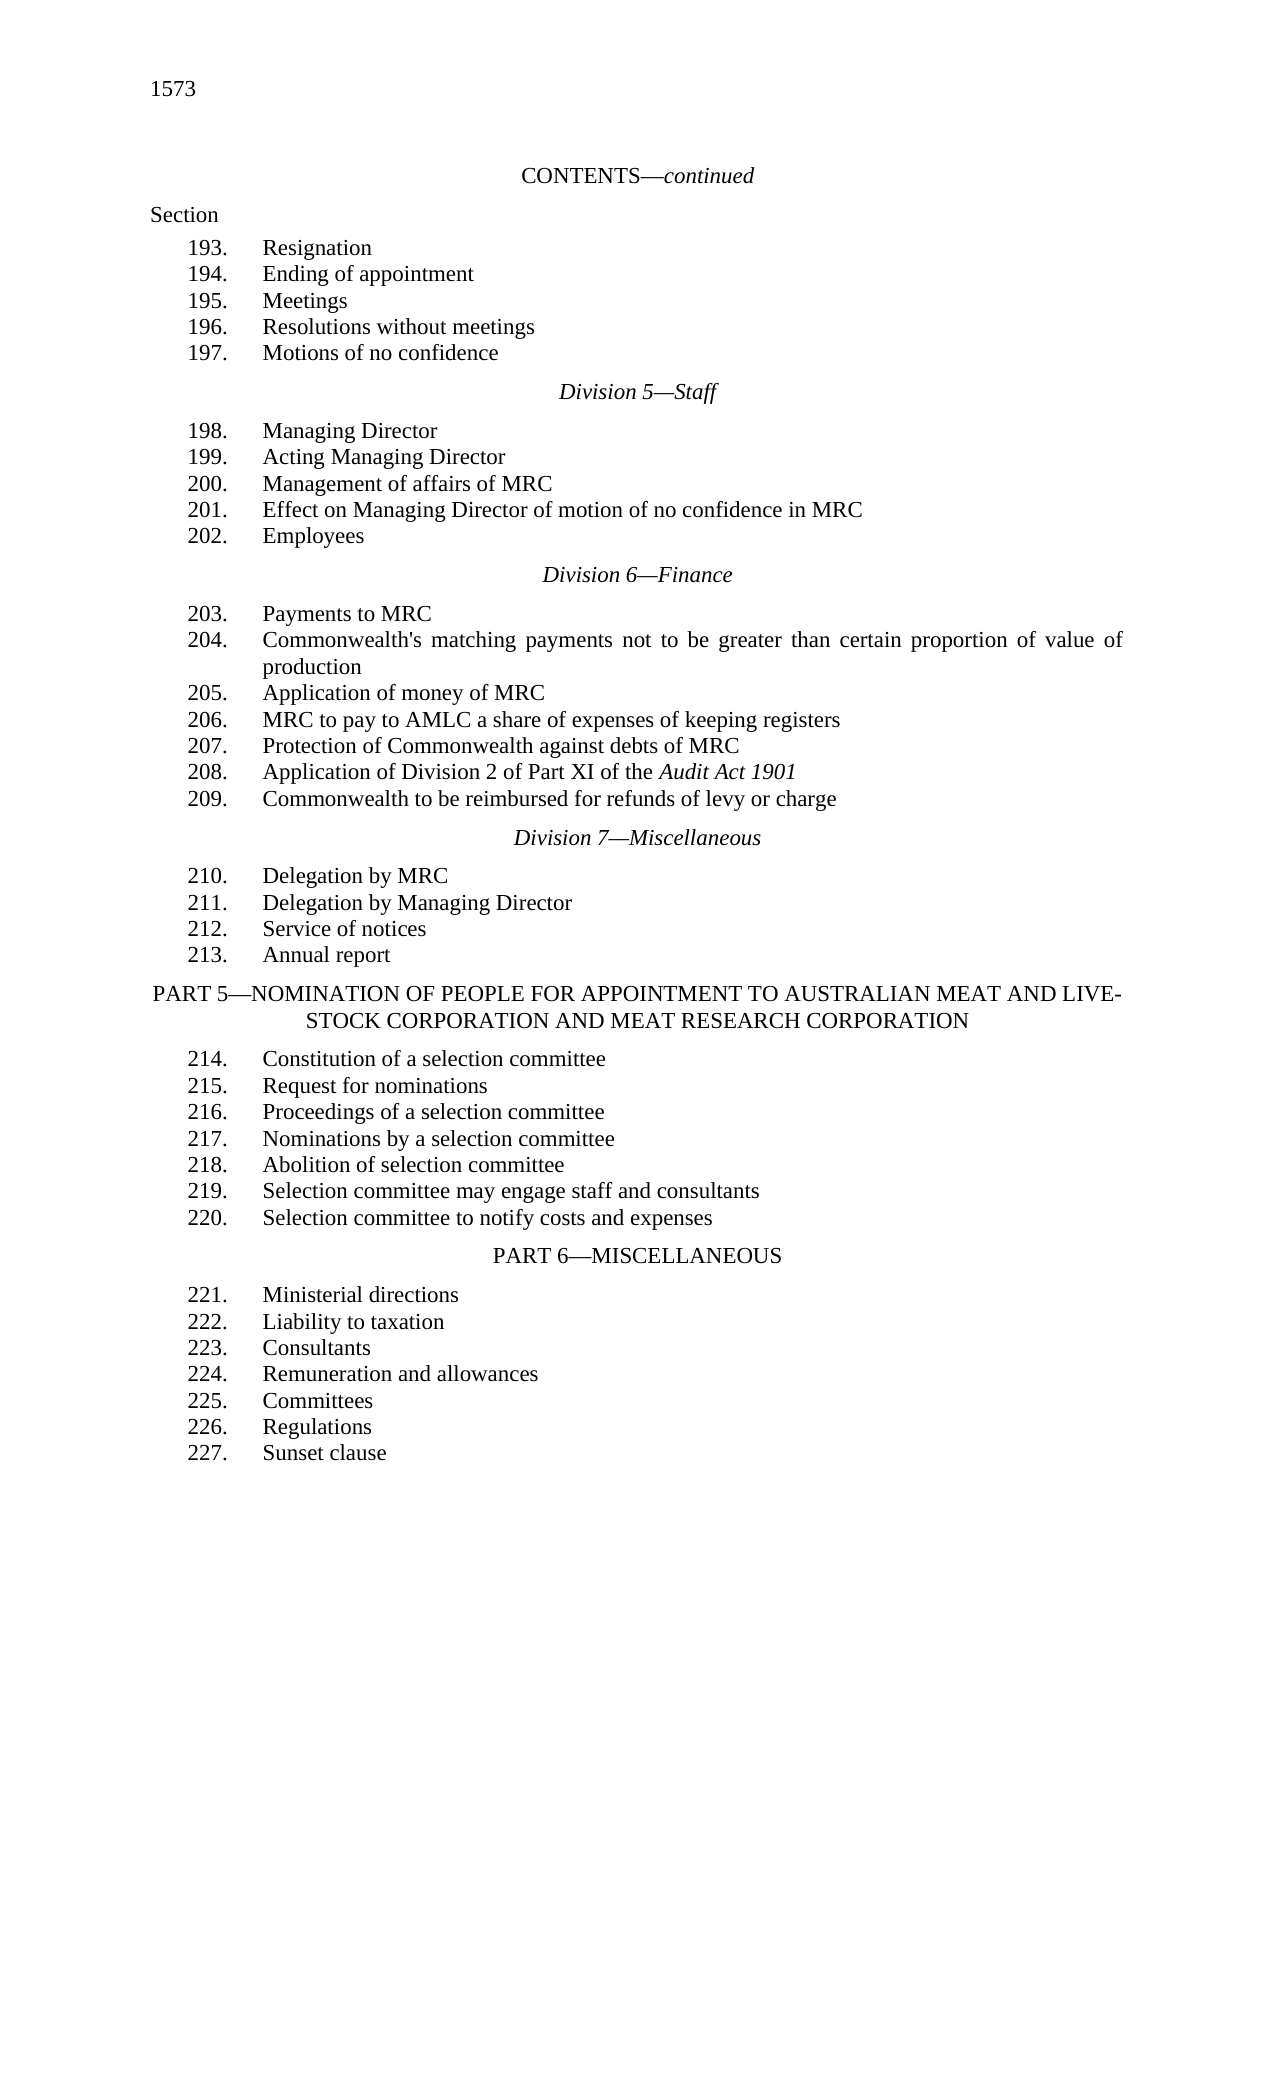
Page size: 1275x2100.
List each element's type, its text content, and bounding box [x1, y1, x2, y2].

text 206. MRC to pay to AMLC a share of expenses of keeping registers [187, 706, 1125, 732]
text 205. Application of money of MRC [187, 679, 1125, 706]
text 213. Annual report [187, 941, 1125, 968]
text 208. Application of Division 2 of Part XI of the Audit Act 1901 [187, 758, 1125, 785]
text 199. Acting Managing Director [187, 443, 1125, 470]
text 214. Constitution of a selection committee [187, 1046, 1125, 1072]
text 226. Regulations [187, 1413, 1125, 1439]
text 193. Resignation [187, 234, 1125, 260]
text 201. Effect on Managing Director of motion of no confidence in MRC [187, 496, 1125, 522]
text 227. Sunset clause [187, 1439, 1125, 1466]
text 221. Ministerial directions [187, 1281, 1125, 1308]
text 212. Service of notices [187, 915, 1125, 941]
text 217. Nominations by a selection committee [187, 1124, 1125, 1151]
text 200. Management of affairs of MRC [187, 470, 1125, 496]
text 219. Selection committee may engage staff and consultants [187, 1177, 1125, 1204]
text 209. Commonwealth to be reimbursed for refunds of levy or charge [187, 785, 1125, 811]
text 218. Abolition of selection committee [187, 1151, 1125, 1177]
text 223. Consultants [187, 1334, 1125, 1360]
text PART 5—NOMINATION OF PEOPLE FOR APPOINTMENT TO AUSTRALIAN MEAT AND LIVE-STOCK CORPORATION AND MEAT RESEARCH CORPORATION [150, 980, 1125, 1033]
text 220. Selection committee to notify costs and expenses [187, 1204, 1125, 1230]
text 195. Meetings [187, 287, 1125, 313]
text 198. Managing Director [187, 417, 1125, 443]
text Division 6—Finance [150, 561, 1125, 588]
text 202. Employees [187, 522, 1125, 549]
text CONTENTS—continued [150, 162, 1125, 189]
text Division 7—Miscellaneous [150, 823, 1125, 850]
text 194. Ending of appointment [187, 260, 1125, 287]
text 196. Resolutions without meetings [187, 313, 1125, 339]
text 210. Delegation by MRC [187, 862, 1125, 889]
text 203. Payments to MRC [187, 600, 1125, 627]
text Section [150, 201, 1125, 228]
text PART 6—MISCELLANEOUS [150, 1242, 1125, 1269]
text 207. Protection of Commonwealth against debts of MRC [187, 732, 1125, 758]
text 225. Committees [187, 1387, 1125, 1413]
text 216. Proceedings of a selection committee [187, 1098, 1125, 1124]
text 222. Liability to taxation [187, 1308, 1125, 1334]
text 197. Motions of no confidence [187, 339, 1125, 366]
text 211. Delegation by Managing Director [187, 889, 1125, 915]
text 215. Request for nominations [187, 1072, 1125, 1098]
text 224. Remuneration and allowances [187, 1360, 1125, 1387]
text 204. Commonwealth's matching payments not to be greater than certain proportion of value of production [187, 627, 1125, 679]
text Division 5—Staff [150, 378, 1125, 404]
